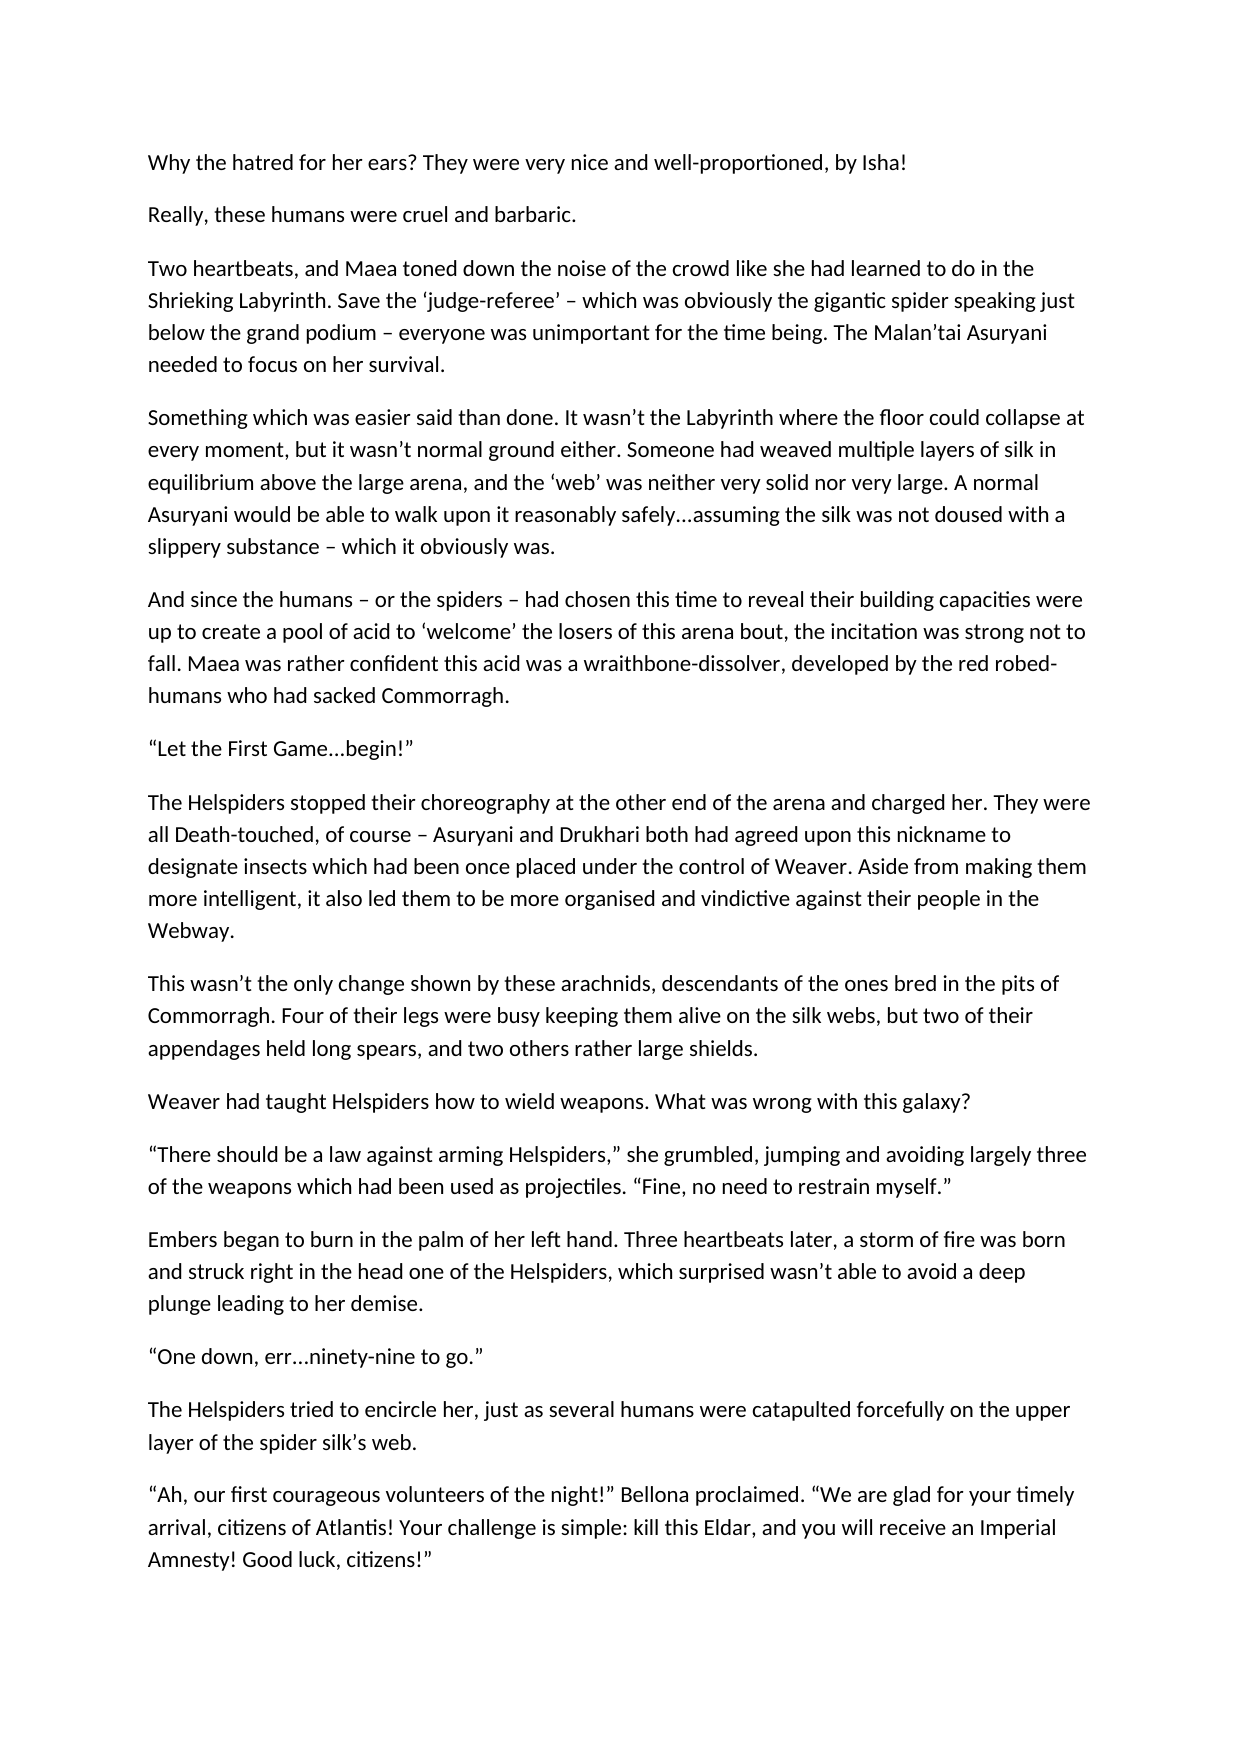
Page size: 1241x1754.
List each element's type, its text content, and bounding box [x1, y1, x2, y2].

text And since the humans – or the spiders – had chosen this time to reveal their building capacities were up to create a pool of acid to ‘welcome’ the losers of this arena bout, the incitation was strong not to fall. Maea was rather confident this acid was a wraithbone-dissolver, developed by the red robed-humans who had sacked Commorragh. [148, 585, 1093, 709]
text Weaver had taught Helspiders how to wield weapons. What was wrong with this galaxy? [148, 1087, 1093, 1115]
text “Ah, our first courageous volunteers of the night!” Bellona proclaimed. “We are glad for your timely arrival, citizens of Atlantis! Your challenge is simple: kill this Eldar, and you will receive an Imperial Amnesty! Good luck, citizens!” [148, 1481, 1093, 1573]
text Something which was easier said than done. It wasn’t the Labyrinth where the floor could collapse at every moment, but it wasn’t normal ground either. Someone had weaved multiple layers of silk in equilibrium above the large arena, and the ‘web’ was neither very solid nor very large. A normal Asuryani would be able to walk upon it reasonably safely...assuming the silk was not doused with a slippery substance – which it obviously was. [148, 403, 1093, 560]
text Really, these humans were cruel and barbaric. [148, 201, 1093, 229]
text “One down, err...ninety-nine to go.” [148, 1342, 1093, 1370]
text This wasn’t the only change shown by these arachnids, descendants of the ones bred in the pits of Commorragh. Four of their legs were busy keeping them alive on the silk webs, but two of their appendages held long spears, and two others rather large shields. [148, 969, 1093, 1062]
text “There should be a law against arming Helspiders,” she grumbled, jumping and avoiding largely three of the weapons which had been used as projectiles. “Fine, no need to restrain myself.” [148, 1140, 1093, 1200]
text The Helspiders stopped their choreography at the other end of the arena and charged her. They were all Death-touched, of course – Asuryani and Drukhari both had agreed upon this nickname to designate insects which had been once placed under the control of Weaver. Aside from making them more intelligent, it also led them to be more organised and vindictive against their people in the Webway. [148, 788, 1093, 944]
text Why the hatred for her ears? They were very nice and well-proportioned, by Isha! [148, 148, 1093, 176]
text “Let the First Game...begin!” [148, 734, 1093, 763]
text The Helspiders tried to encircle her, just as several humans were catapulted forcefully on the upper layer of the spider silk’s web. [148, 1395, 1093, 1456]
text Two heartbeats, and Maea toned down the noise of the crowd like she had learned to do in the Shrieking Labyrinth. Save the ‘judge-referee’ – which was obviously the gigantic spider speaking just below the grand podium – everyone was unimportant for the time being. The Malan’tai Asuryani needed to focus on her survival. [148, 254, 1093, 378]
text Embers began to burn in the palm of her left hand. Three heartbeats later, a storm of fire was born and struck right in the head one of the Helspiders, which surprised wasn’t able to avoid a deep plunge leading to her demise. [148, 1225, 1093, 1317]
